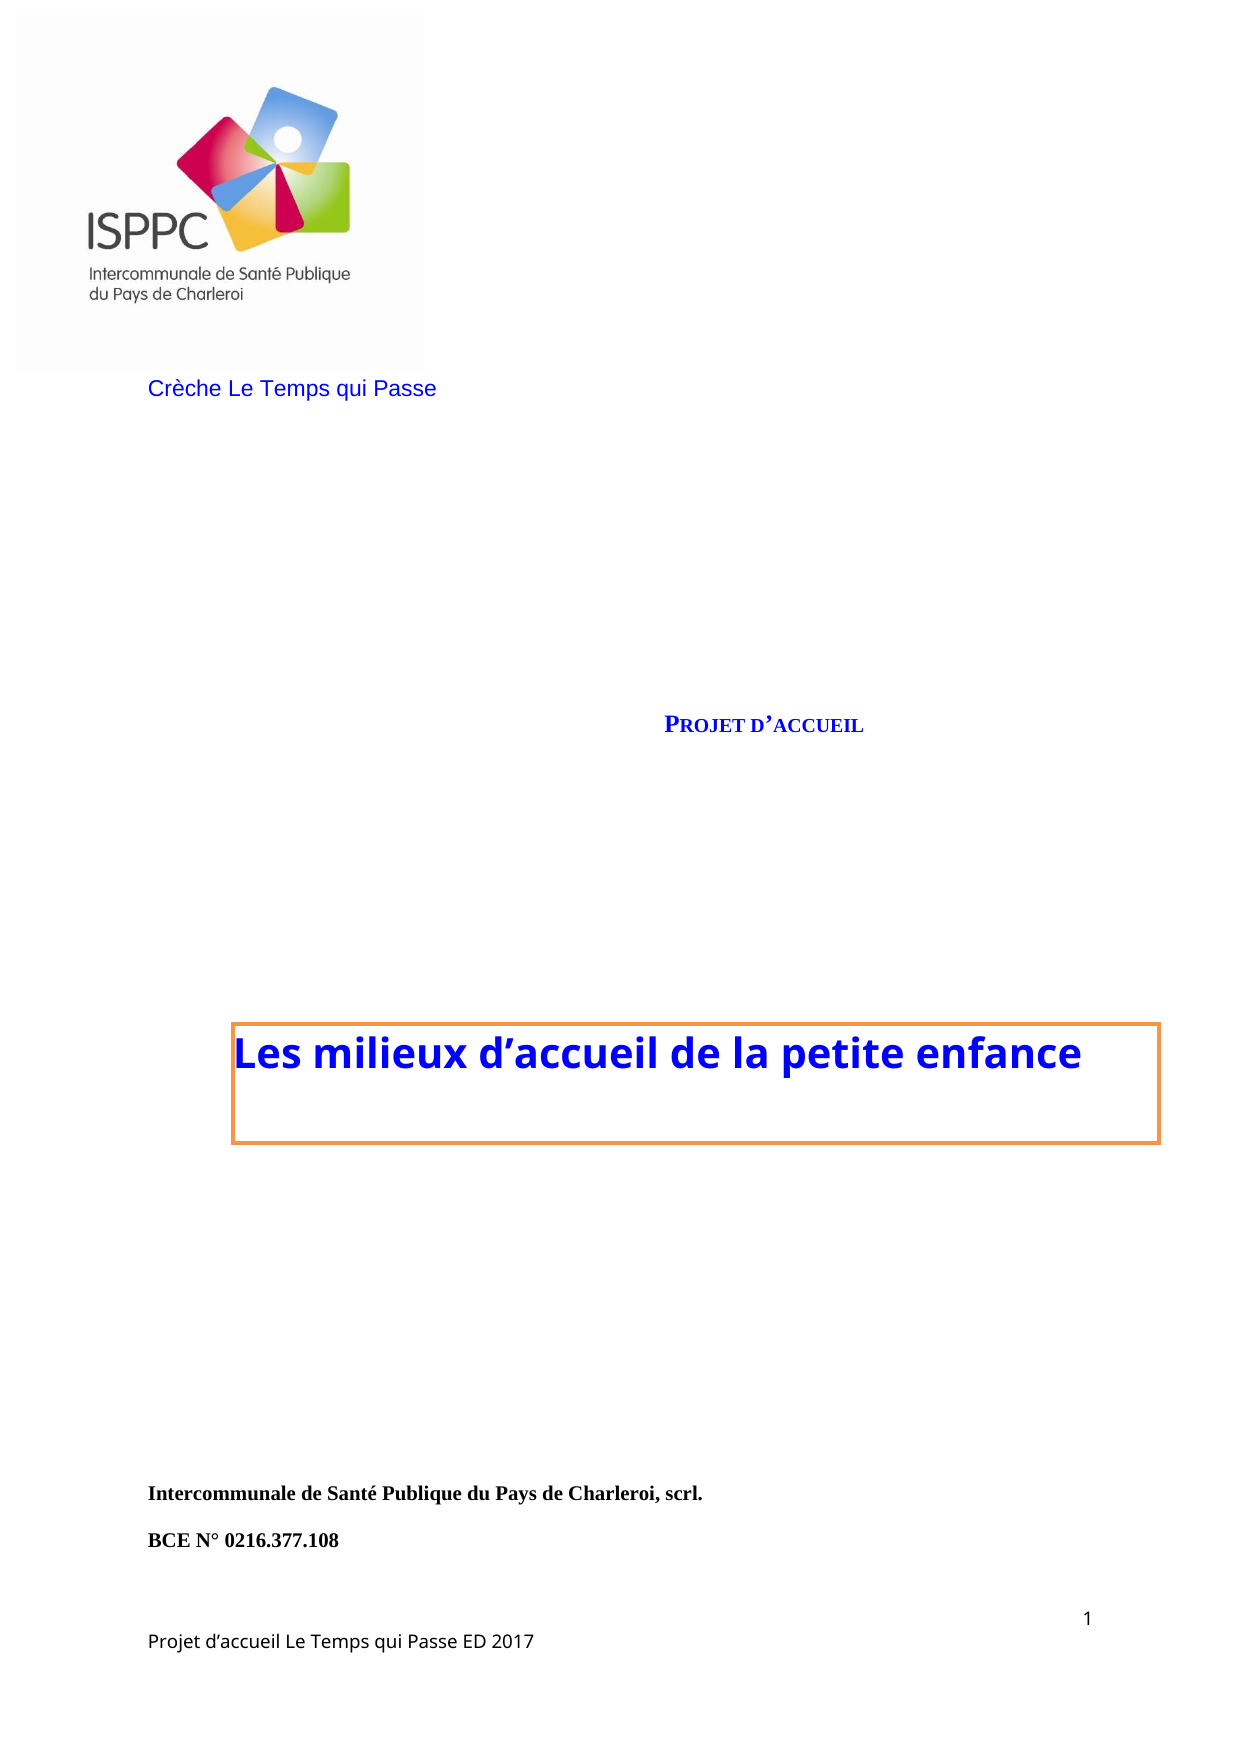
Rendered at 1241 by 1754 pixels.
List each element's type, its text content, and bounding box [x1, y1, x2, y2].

picture [235, 1033, 1157, 1134]
text 1 [4, 1607, 1093, 1630]
text Crèche Le Temps qui Passe [148, 375, 1171, 401]
picture [16, 14, 424, 371]
text PROJET D’ACCUEIL [664, 709, 1171, 738]
text Projet d’accueil Le Temps qui Passe ED 2017 [148, 1630, 1171, 1653]
text Intercommunale de Santé Publique du Pays de Charleroi, scrl. BCE N° 0216.377.108 [148, 1480, 705, 1552]
